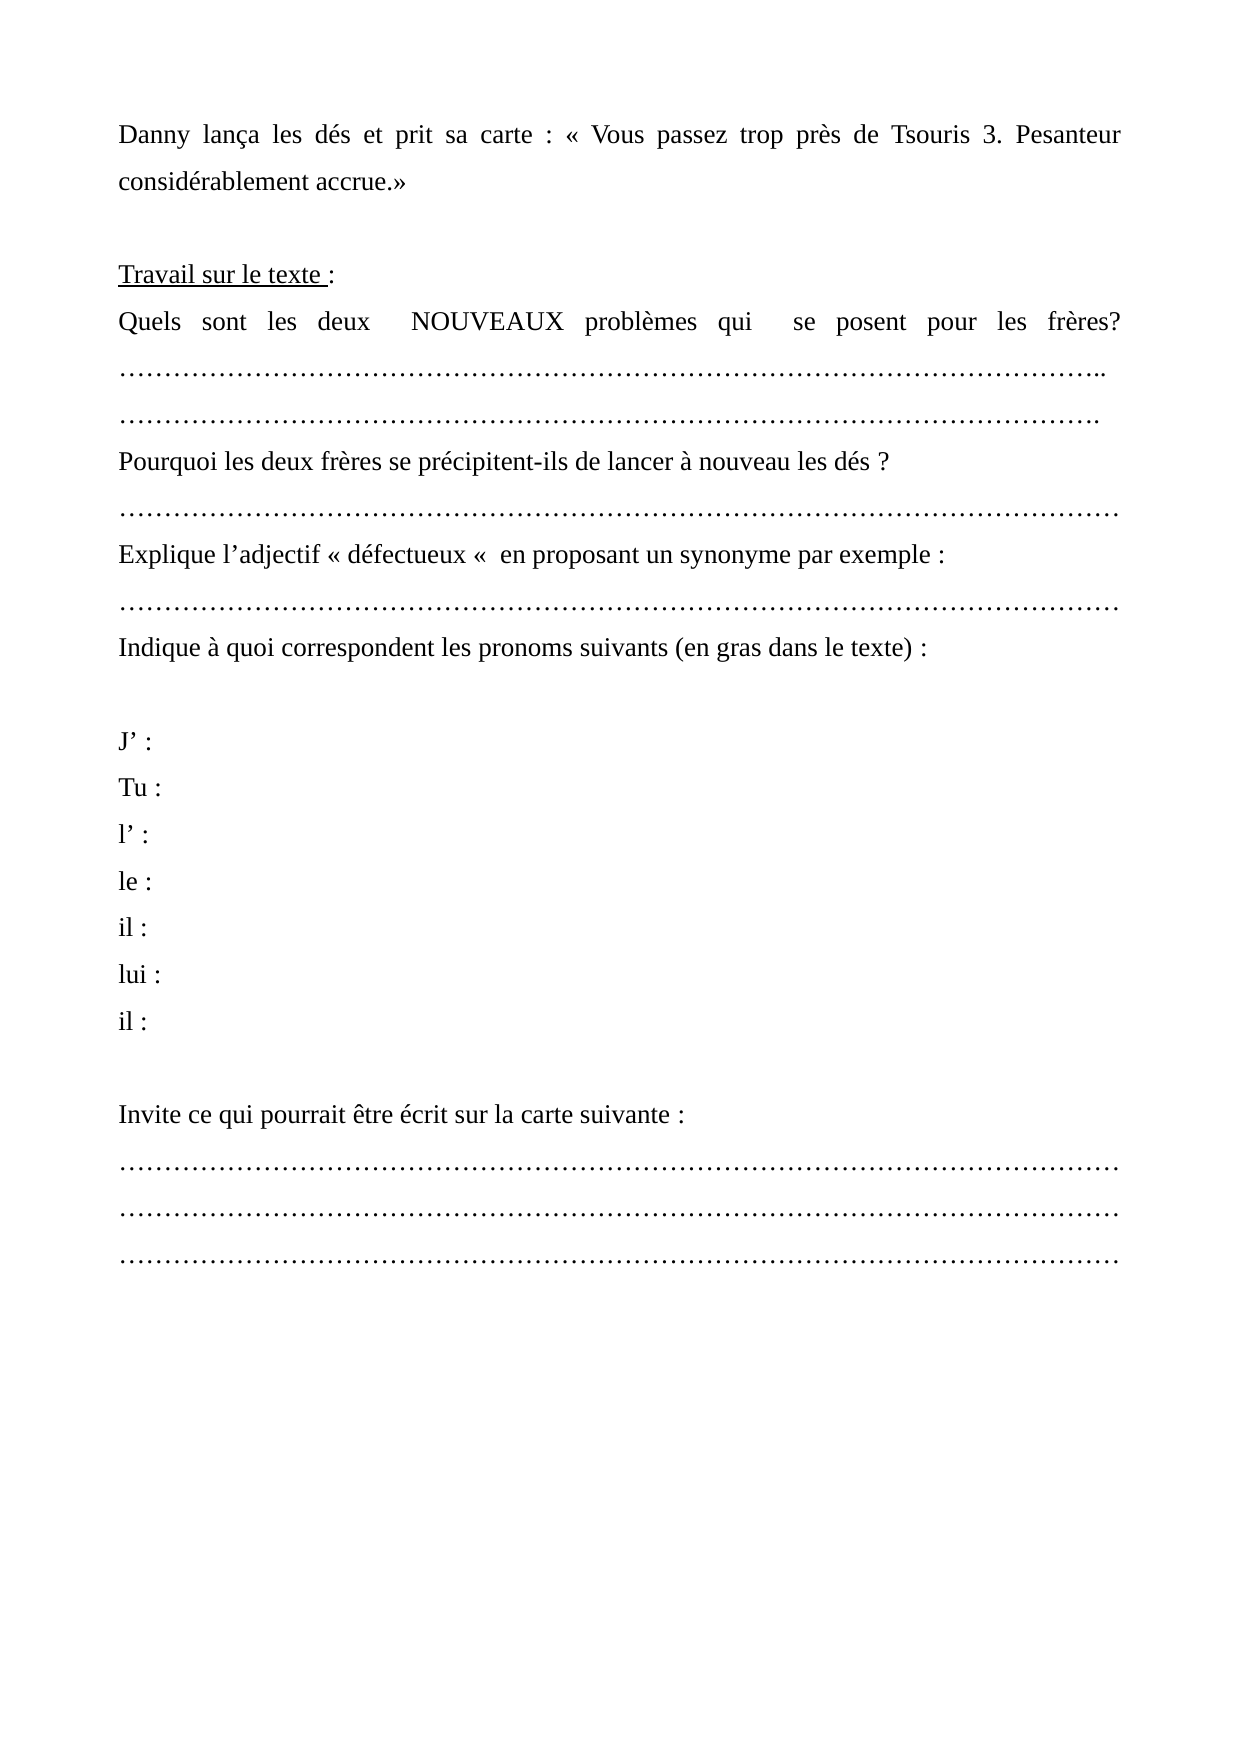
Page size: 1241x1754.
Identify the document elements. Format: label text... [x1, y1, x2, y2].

text Explique l’adjectif « défectueux « en proposant un synonyme par exemple : [118, 538, 1122, 569]
text il : [118, 911, 1122, 943]
text ………………………………………………………………………………………………… [118, 491, 1122, 523]
text lui : [118, 958, 1122, 989]
text ………………………………………………………………………………………………. [118, 398, 1122, 429]
text ……………………………………………………………………………………………………………………………………………………………………………………………………………………………………………………………………………………………………… [118, 1145, 1122, 1269]
text Pourquoi les deux frères se précipitent-ils de lancer à nouveau les dés ? [118, 445, 1122, 476]
text ………………………………………………………………………………………………… [118, 585, 1122, 616]
text il : [118, 1005, 1122, 1036]
text le : [118, 865, 1122, 896]
text Tu : [118, 771, 1122, 803]
text Danny lança les dés et prit sa carte : « Vous passez trop près de Tsouris 3. Pesanteur considérablement accrue.» [118, 118, 1122, 196]
text Quels sont les deux NOUVEAUX problèmes qui se posent pour les frères? ……………………………………………………………………………………………….. [118, 305, 1122, 383]
text l’ : [118, 818, 1122, 849]
text Travail sur le texte : [118, 258, 1122, 289]
text Invite ce qui pourrait être écrit sur la carte suivante : [118, 1098, 1122, 1129]
text Indique à quoi correspondent les pronoms suivants (en gras dans le texte) : [118, 631, 1122, 663]
text J’ : [118, 725, 1122, 756]
